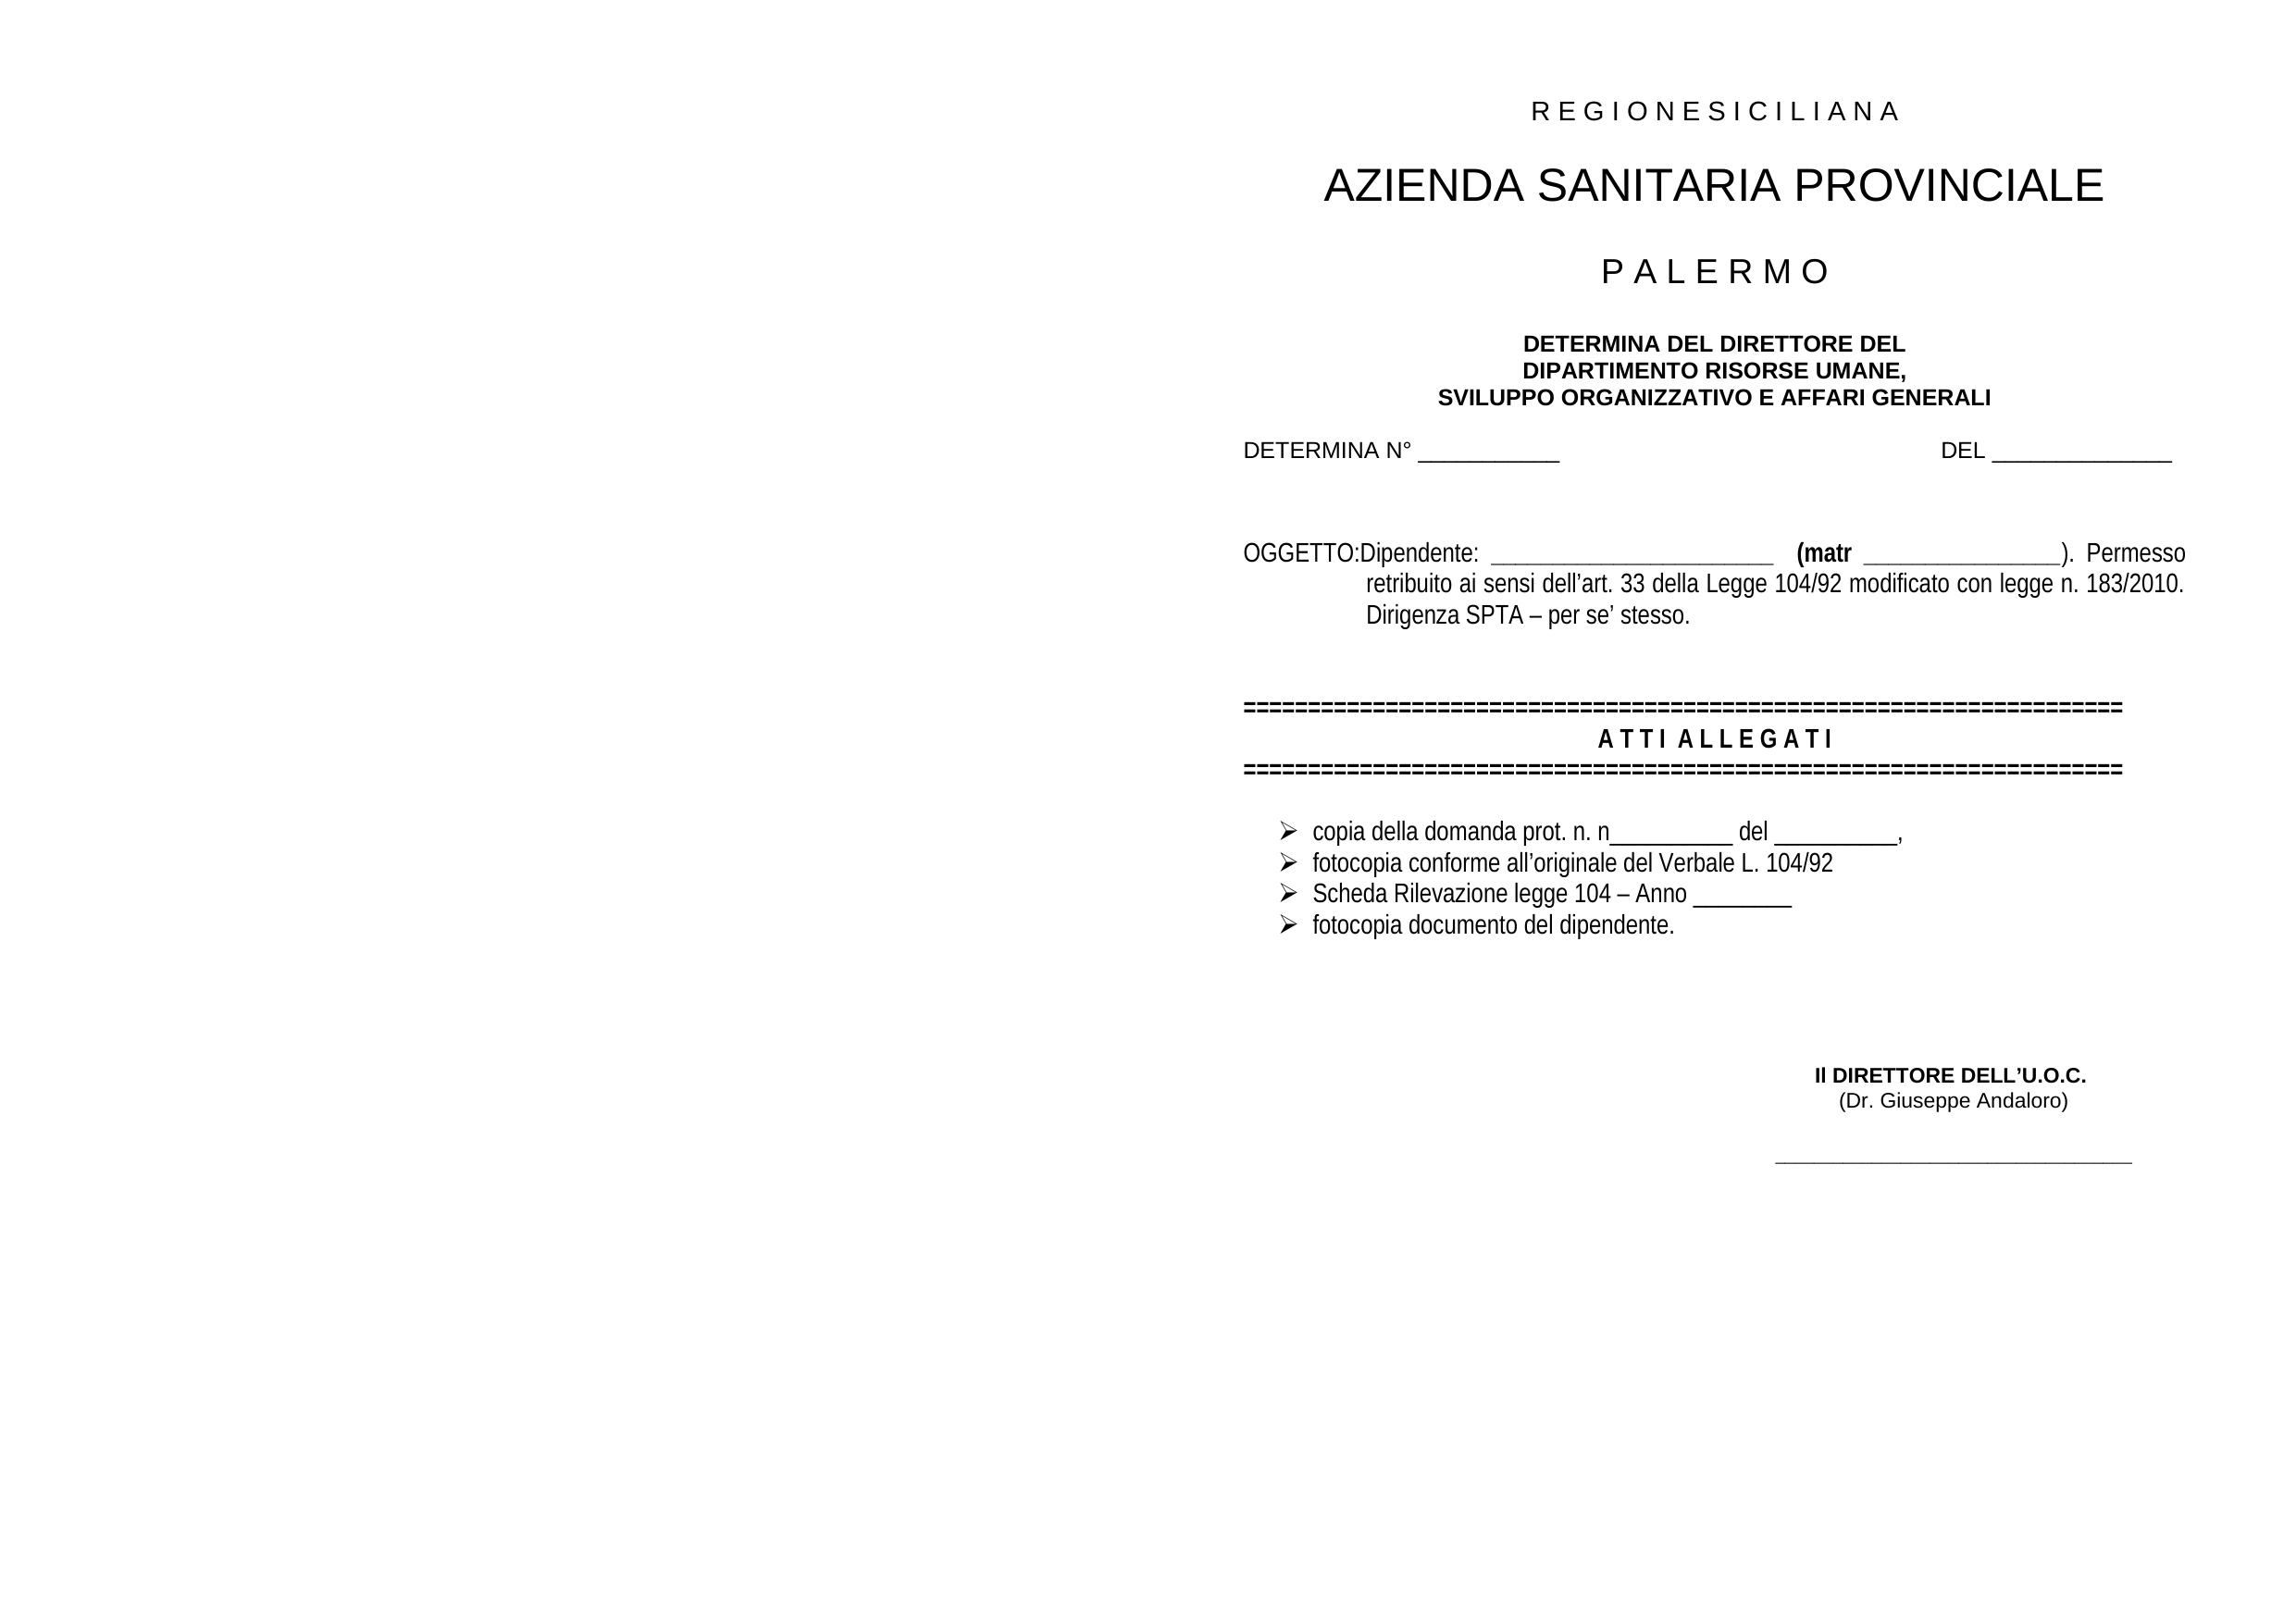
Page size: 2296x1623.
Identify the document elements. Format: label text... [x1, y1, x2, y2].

text OGGETTO:Dipendente: _______________________ (matr ________________). Permesso retribuito ai sensi dell’art. 33 della Legge 104/92 modificato con legge n. 183/2010. Dirigenza SPTA – per se’ stesso. [1243, 537, 2186, 629]
list Scheda Rilevazione legge 104 – Anno ________ [1278, 877, 2186, 909]
subtitle A T T I A L L E G A T I [1243, 723, 2186, 753]
subtitle DIPARTIMENTO RISORSE UMANE, [1243, 357, 2186, 384]
text P A L E R M O [1243, 251, 2186, 291]
text DETERMINA N° ___________ DEL ______________ [1243, 437, 2186, 464]
text (Dr. Giuseppe Andaloro) [1243, 1088, 2186, 1112]
text Il DIRETTORE DELL’U.O.C. [1243, 1063, 2186, 1088]
text ==================================================================== [1243, 691, 2186, 723]
text AZIENDA SANITARIA PROVINCIALE [1243, 157, 2186, 211]
list fotocopia documento del dipendente. [1278, 909, 2186, 940]
subtitle DETERMINA DEL DIRETTORE DEL [1243, 330, 2186, 357]
list copia della domanda prot. n. n__________ del __________, [1278, 815, 2186, 847]
text ==================================================================== [1243, 753, 2186, 785]
text _____________________________________ [1243, 1144, 2186, 1165]
list fotocopia conforme all’originale del Verbale L. 104/92 [1278, 847, 2186, 877]
subtitle SVILUPPO ORGANIZZATIVO E AFFARI GENERALI [1243, 384, 2186, 410]
text R E G I O N E S I C I L I A N A [1243, 95, 2186, 127]
